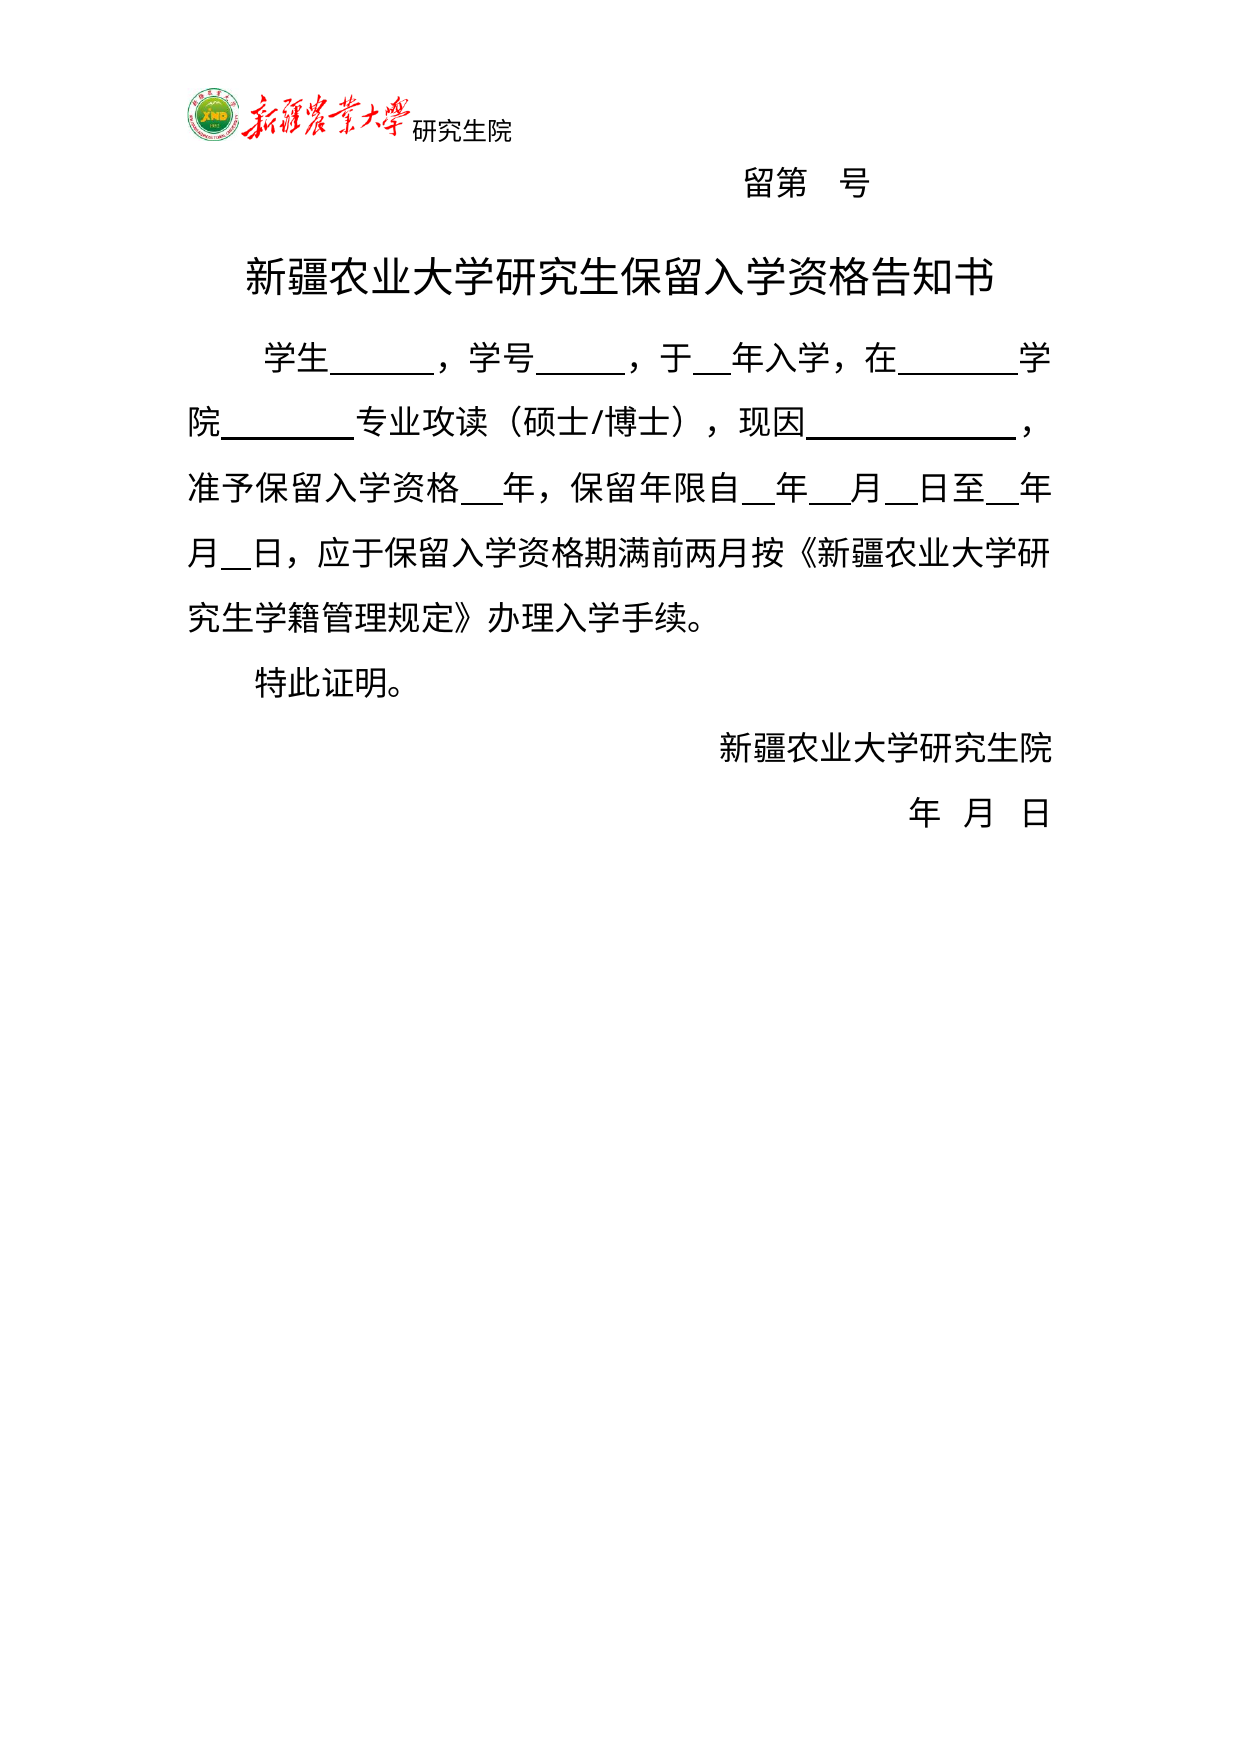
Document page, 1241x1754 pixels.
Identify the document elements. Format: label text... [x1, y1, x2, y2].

text 新疆农业大学研究生院 [187, 713, 1053, 778]
text 年 月 日 [187, 778, 1053, 843]
text 特此证明。 [187, 648, 1053, 713]
picture [187, 88, 413, 141]
text 学生 ，学号 ，于 年入学，在 学院 专业攻读（硕士/博士），现因 ，准予保留入学资格 年，保留年限自 年 月 日至 年 月 日，应于保留入学资格期满前两月按《新疆农业大学研究生学籍管理规定》办理入学手续。 [187, 323, 1053, 648]
text 新疆农业大学研究生保留入学资格告知书 [187, 242, 1053, 307]
